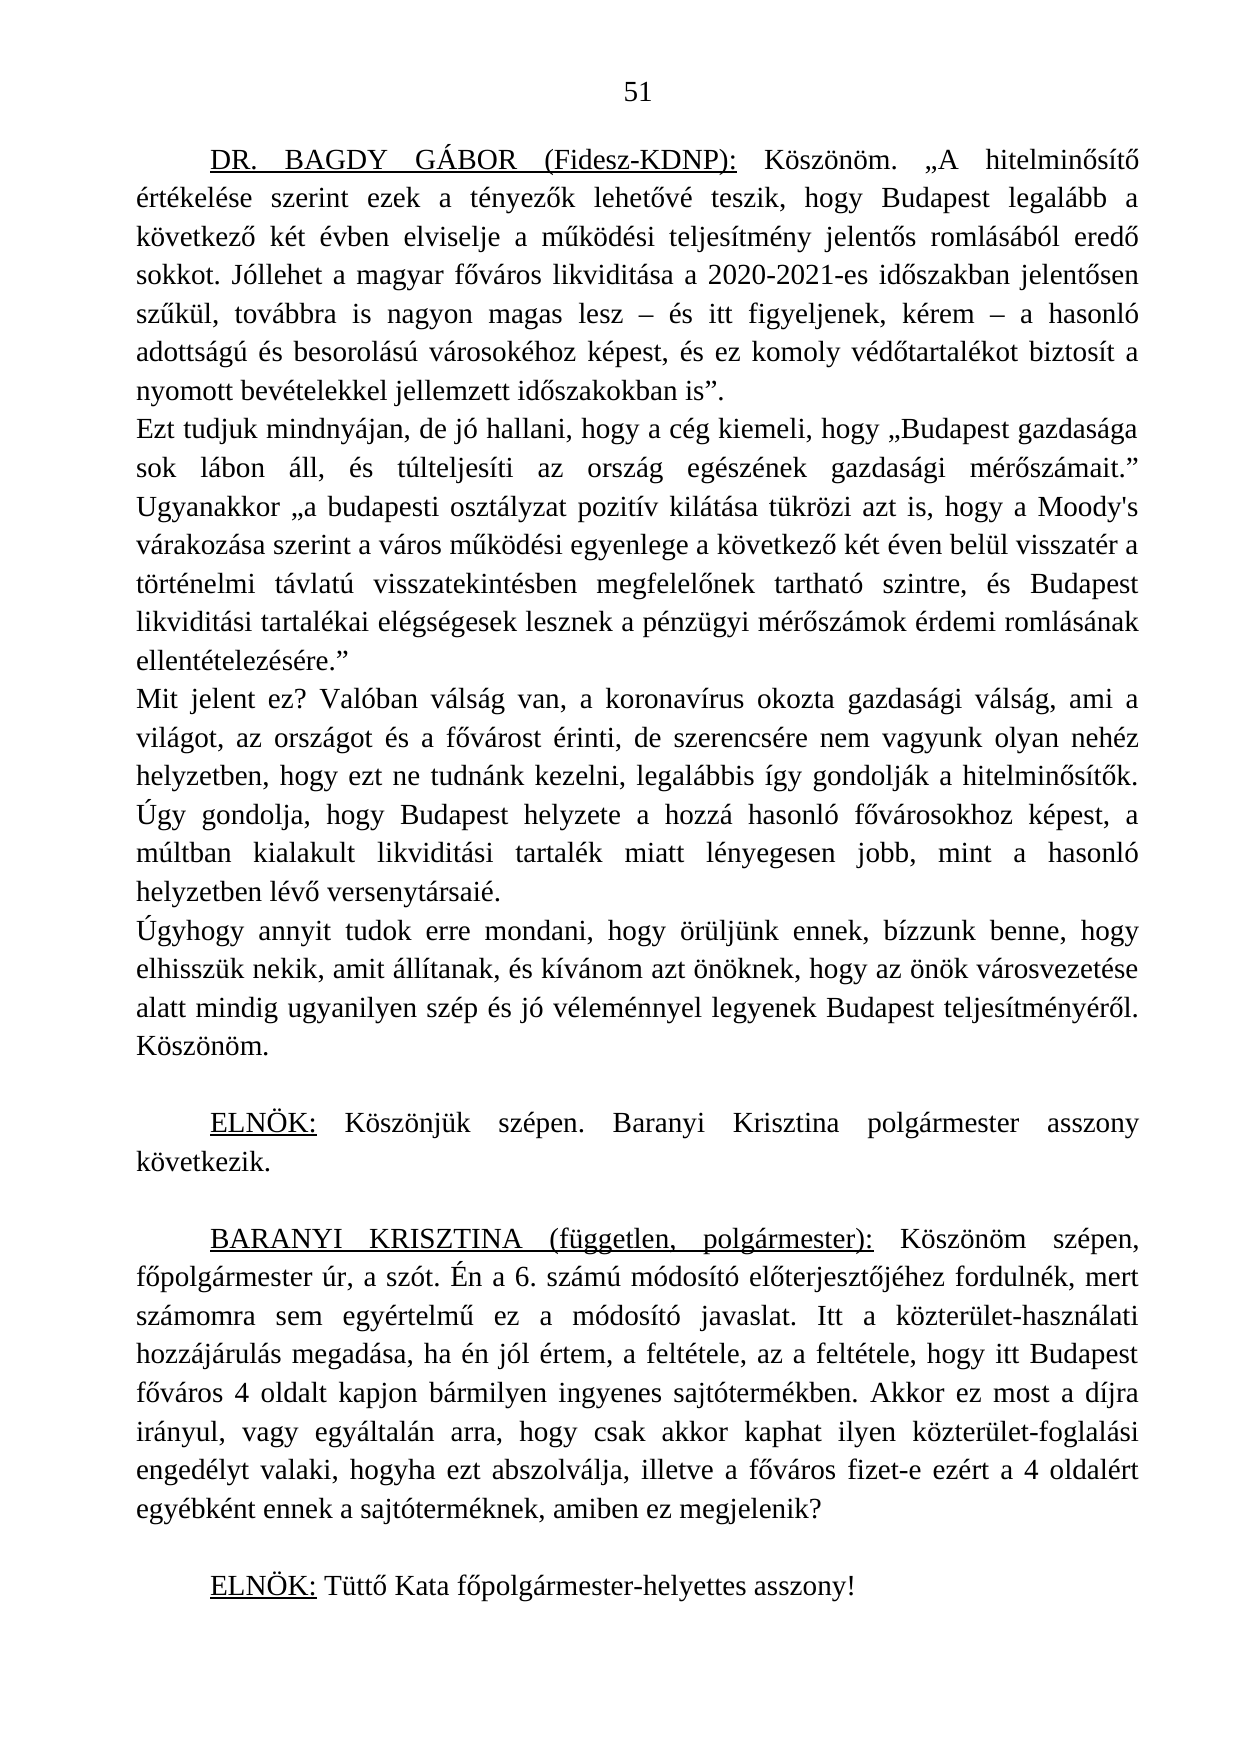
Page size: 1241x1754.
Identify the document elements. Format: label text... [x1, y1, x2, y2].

text DR. BAGDY GÁBOR (Fidesz-KDNP): Köszönöm. „A hitelminősítő értékelése szerint ezek a tényezők lehetővé teszik, hogy Budapest legalább a következő két évben elviselje a működési teljesítmény jelentős romlásából eredő sokkot. Jóllehet a magyar főváros likviditása a 2020-2021-es időszakban jelentősen szűkül, továbbra is nagyon magas lesz – és itt figyeljenek, kérem – a hasonló adottságú és besorolású városokéhoz képest, és ez komoly védőtartalékot biztosít a nyomott bevételekkel jellemzett időszakokban is”. [136, 142, 1140, 407]
text Mit jelent ez? Valóban válság van, a koronavírus okozta gazdasági válság, ami a világot, az országot és a fővárost érinti, de szerencsére nem vagyunk olyan nehéz helyzetben, hogy ezt ne tudnánk kezelni, legalábbis így gondolják a hitelminősítők. Úgy gondolja, hogy Budapest helyzete a hozzá hasonló fővárosokhoz képest, a múltban kialakult likviditási tartalék miatt lényegesen jobb, mint a hasonló helyzetben lévő versenytársaié. [136, 681, 1140, 908]
text ELNÖK: Köszönjük szépen. Baranyi Krisztina polgármester asszony következik. [136, 1105, 1140, 1177]
text BARANYI KRISZTINA (független, polgármester): Köszönöm szépen, főpolgármester úr, a szót. Én a 6. számú módosító előterjesztőjéhez fordulnék, mert számomra sem egyértelmű ez a módosító javaslat. Itt a közterület-használati hozzájárulás megadása, ha én jól értem, a feltétele, az a feltétele, hogy itt Budapest főváros 4 oldalt kapjon bármilyen ingyenes sajtótermékben. Akkor ez most a díjra irányul, vagy egyáltalán arra, hogy csak akkor kaphat ilyen közterület-foglalási engedélyt valaki, hogyha ezt abszolválja, illetve a főváros fizet-e ezért a 4 oldalért egyébként ennek a sajtóterméknek, amiben ez megjelenik? [136, 1221, 1140, 1524]
text ELNÖK: Tüttő Kata főpolgármester-helyettes asszony! [136, 1568, 1140, 1601]
text Ezt tudjuk mindnyájan, de jó hallani, hogy a cég kiemeli, hogy „Budapest gazdasága sok lábon áll, és túlteljesíti az ország egészének gazdasági mérőszámait.” Ugyanakkor „a budapesti osztályzat pozitív kilátása tükrözi azt is, hogy a Moody's várakozása szerint a város működési egyenlege a következő két éven belül visszatér a történelmi távlatú visszatekintésben megfelelőnek tartható szintre, és Budapest likviditási tartalékai elégségesek lesznek a pénzügyi mérőszámok érdemi romlásának ellentételezésére.” [136, 412, 1140, 676]
text Úgyhogy annyit tudok erre mondani, hogy örüljünk ennek, bízzunk benne, hogy elhisszük nekik, amit állítanak, és kívánom azt önöknek, hogy az önök városvezetése alatt mindig ugyanilyen szép és jó véleménnyel legyenek Budapest teljesítményéről. Köszönöm. [136, 913, 1140, 1062]
